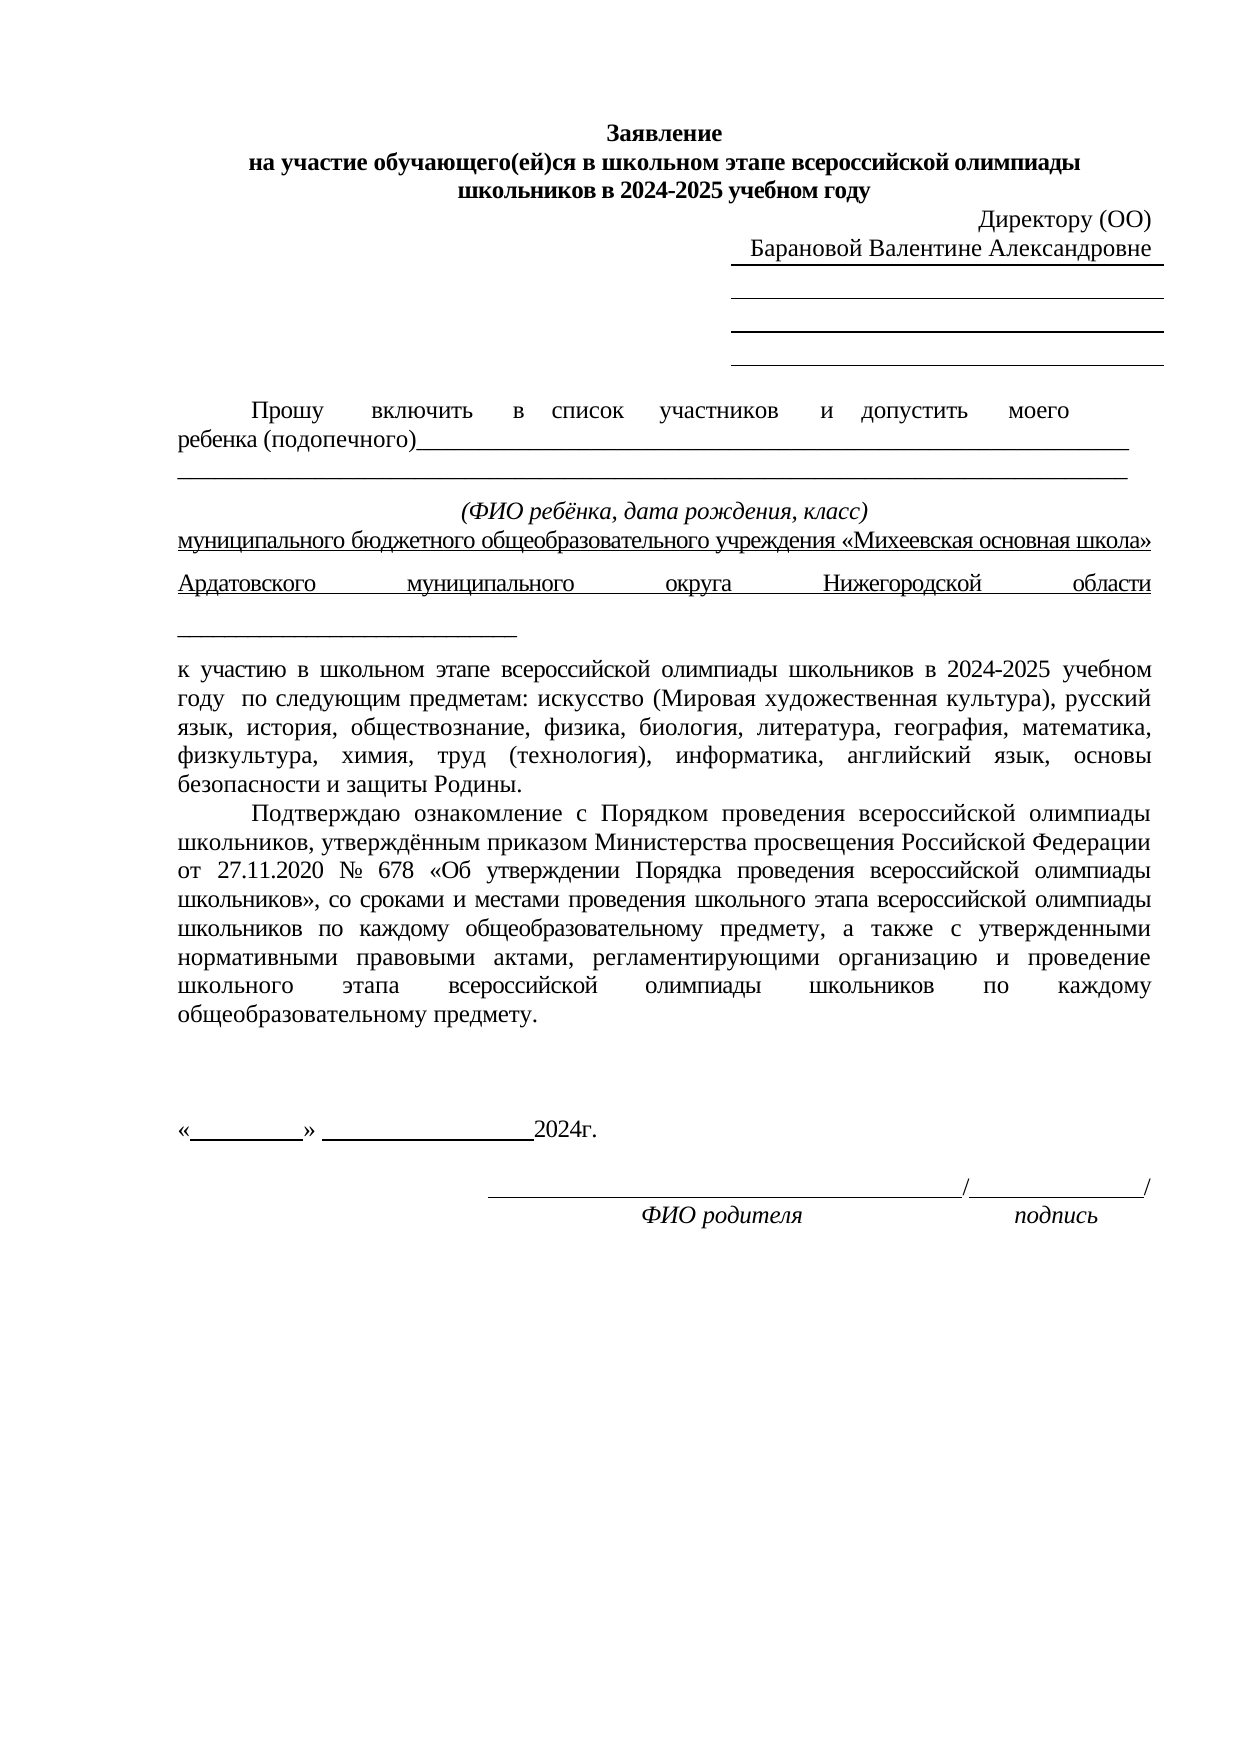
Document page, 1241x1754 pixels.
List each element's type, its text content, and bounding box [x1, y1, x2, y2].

text Директору (ОО) [177, 204, 1152, 233]
text « » 2024г. [177, 1114, 1152, 1143]
text Барановой Валентине Александровне [177, 233, 1152, 262]
text Заявление [177, 118, 1152, 147]
text (ФИО ребёнка, дата рождения, класс) [177, 496, 1152, 525]
text Подтверждаю ознакомление с Порядком проведения всероссийской олимпиады школьников, утверждённым приказом Министерства просвещения Российской Федерации от 27.11.2020 № 678 «Об утверждении Порядка проведения всероссийской олимпиады школьников», со сроками и местами проведения школьного этапа всероссийской олимпиады школьников по каждому общеобразовательному предмету, а также с утвержденными нормативными правовыми актами, регламентирующими организацию и проведение школьного этапа всероссийской олимпиады школьников по каждому общеобразовательному предмету. [177, 798, 1152, 1028]
text ____________________________________________________________________________ [177, 453, 1152, 482]
text Прошу включить в список участников и допустить моего ребенка (подопечного)_________________________________________________________ [177, 395, 1152, 453]
text к участию в школьном этапе всероссийской олимпиады школьников в 2024-2025 учебном году по следующим предметам: искусство (Мировая художественная культура), русский язык, история, обществознание, физика, биология, литература, география, математика, физкультура, химия, труд (технология), информатика, английский язык, основы безопасности и защиты Родины. [177, 654, 1152, 798]
text ФИО родителя подпись [177, 1200, 1152, 1229]
text на участие обучающего(ей)ся в школьном этапе всероссийской олимпиады школьников в 2024-2025 учебном году [177, 147, 1152, 204]
text / / [177, 1172, 1152, 1200]
text муниципального бюджетного общеобразовательного учреждения «Михеевская основная школа» Ардатовского муниципального округа Нижегородской области _____________________________ [177, 525, 1152, 640]
